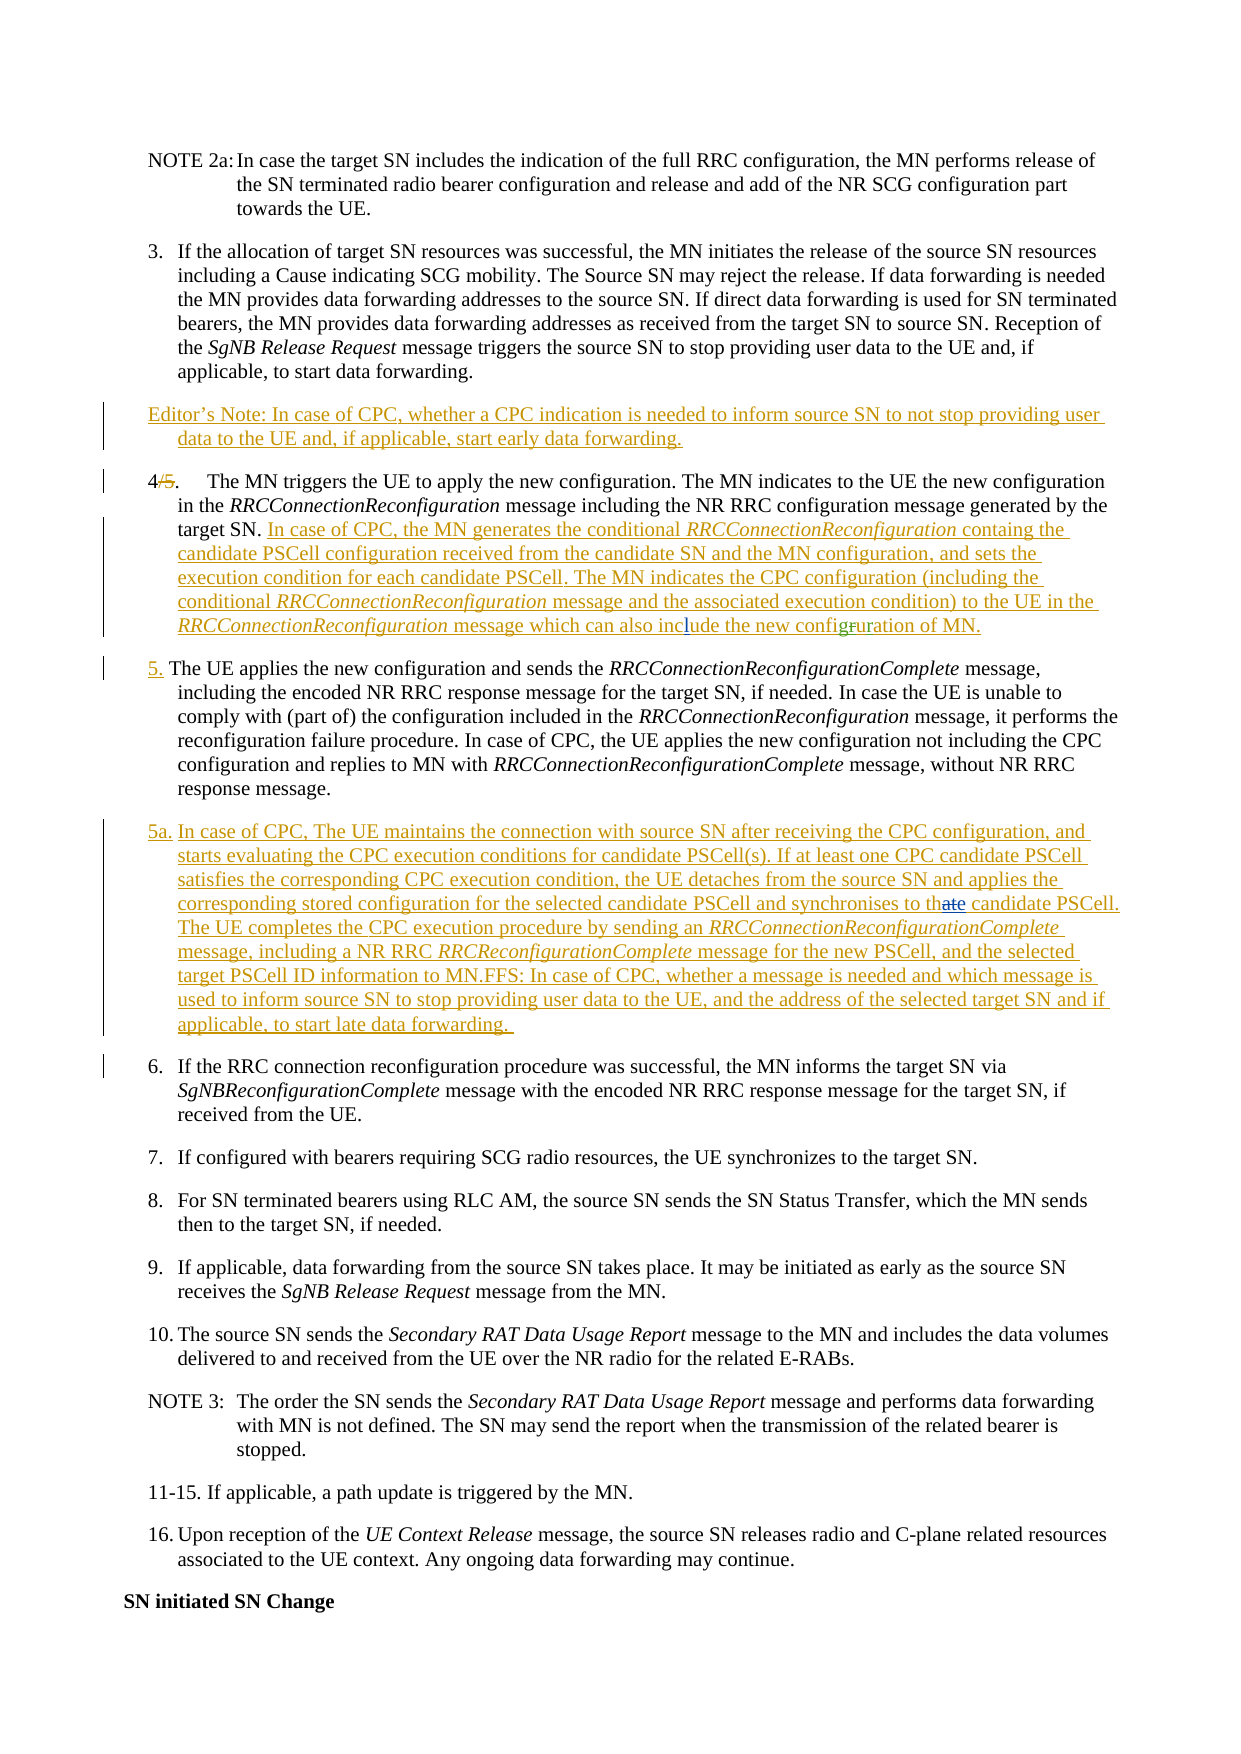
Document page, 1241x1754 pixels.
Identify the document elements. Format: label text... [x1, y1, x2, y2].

text 7. If configured with bearers requiring SCG radio resources, the UE synchronizes to the target SN. [148, 1145, 1122, 1169]
text 4. The MN triggers the UE to apply the new configuration. The MN indicates to the UE the new configuration in the RRCConnectionReconfiguration message including the NR RRC configuration message generated by the target SN. [148, 469, 1122, 637]
text NOTE 2a: In case the target SN includes the indication of the full RRC configuration, the MN performs release of the SN terminated radio bearer configuration and release and add of the NR SCG configuration part towards the UE. [148, 148, 1122, 220]
text 6. If the RRC connection reconfiguration procedure was successful, the MN informs the target SN via SgNBReconfigurationComplete message with the encoded NR RRC response message for the target SN, if received from the UE. [148, 1054, 1122, 1126]
text 16. Upon reception of the UE Context Release message, the source SN releases radio and C-plane related resources associated to the UE context. Any ongoing data forwarding may continue. [148, 1522, 1122, 1571]
text 9. If applicable, data forwarding from the source SN takes place. It may be initiated as early as the source SN receives the SgNB Release Request message from the MN. [148, 1255, 1122, 1303]
text 10. The source SN sends the Secondary RAT Data Usage Report message to the MN and includes the data volumes delivered to and received from the UE over the NR radio for the related E-RABs. [148, 1322, 1122, 1370]
text 11-15. If applicable, a path update is triggered by the MN. [148, 1479, 1122, 1504]
text SN initiated SN Change [118, 1589, 1122, 1613]
text NOTE 3: The order the SN sends the Secondary RAT Data Usage Report message and performs data forwarding with MN is not defined. The SN may send the report when the transmission of the related bearer is stopped. [148, 1389, 1122, 1461]
text The UE applies the new configuration and sends the RRCConnectionReconfigurationComplete message, including the encoded NR RRC response message for the target SN, if needed. In case the UE is unable to comply with (part of) the configuration included in the RRCConnectionReconfiguration message, it performs the reconfiguration failure procedure. In case of CPC, the UE applies the new configuration not including the CPC configuration and replies to MN with RRCConnectionReconfigurationComplete message, without NR RRC response message. [148, 656, 1122, 800]
text 3. If the allocation of target SN resources was successful, the MN initiates the release of the source SN resources including a Cause indicating SCG mobility. The Source SN may reject the release. If data forwarding is needed the MN provides data forwarding addresses to the source SN. If direct data forwarding is used for SN terminated bearers, the MN provides data forwarding addresses as received from the target SN to source SN. Reception of the SgNB Release Request message triggers the source SN to stop providing user data to the UE and, if applicable, to start data forwarding. [148, 239, 1122, 383]
text 8. For SN terminated bearers using RLC AM, the source SN sends the SN Status Transfer, which the MN sends then to the target SN, if needed. [148, 1188, 1122, 1236]
